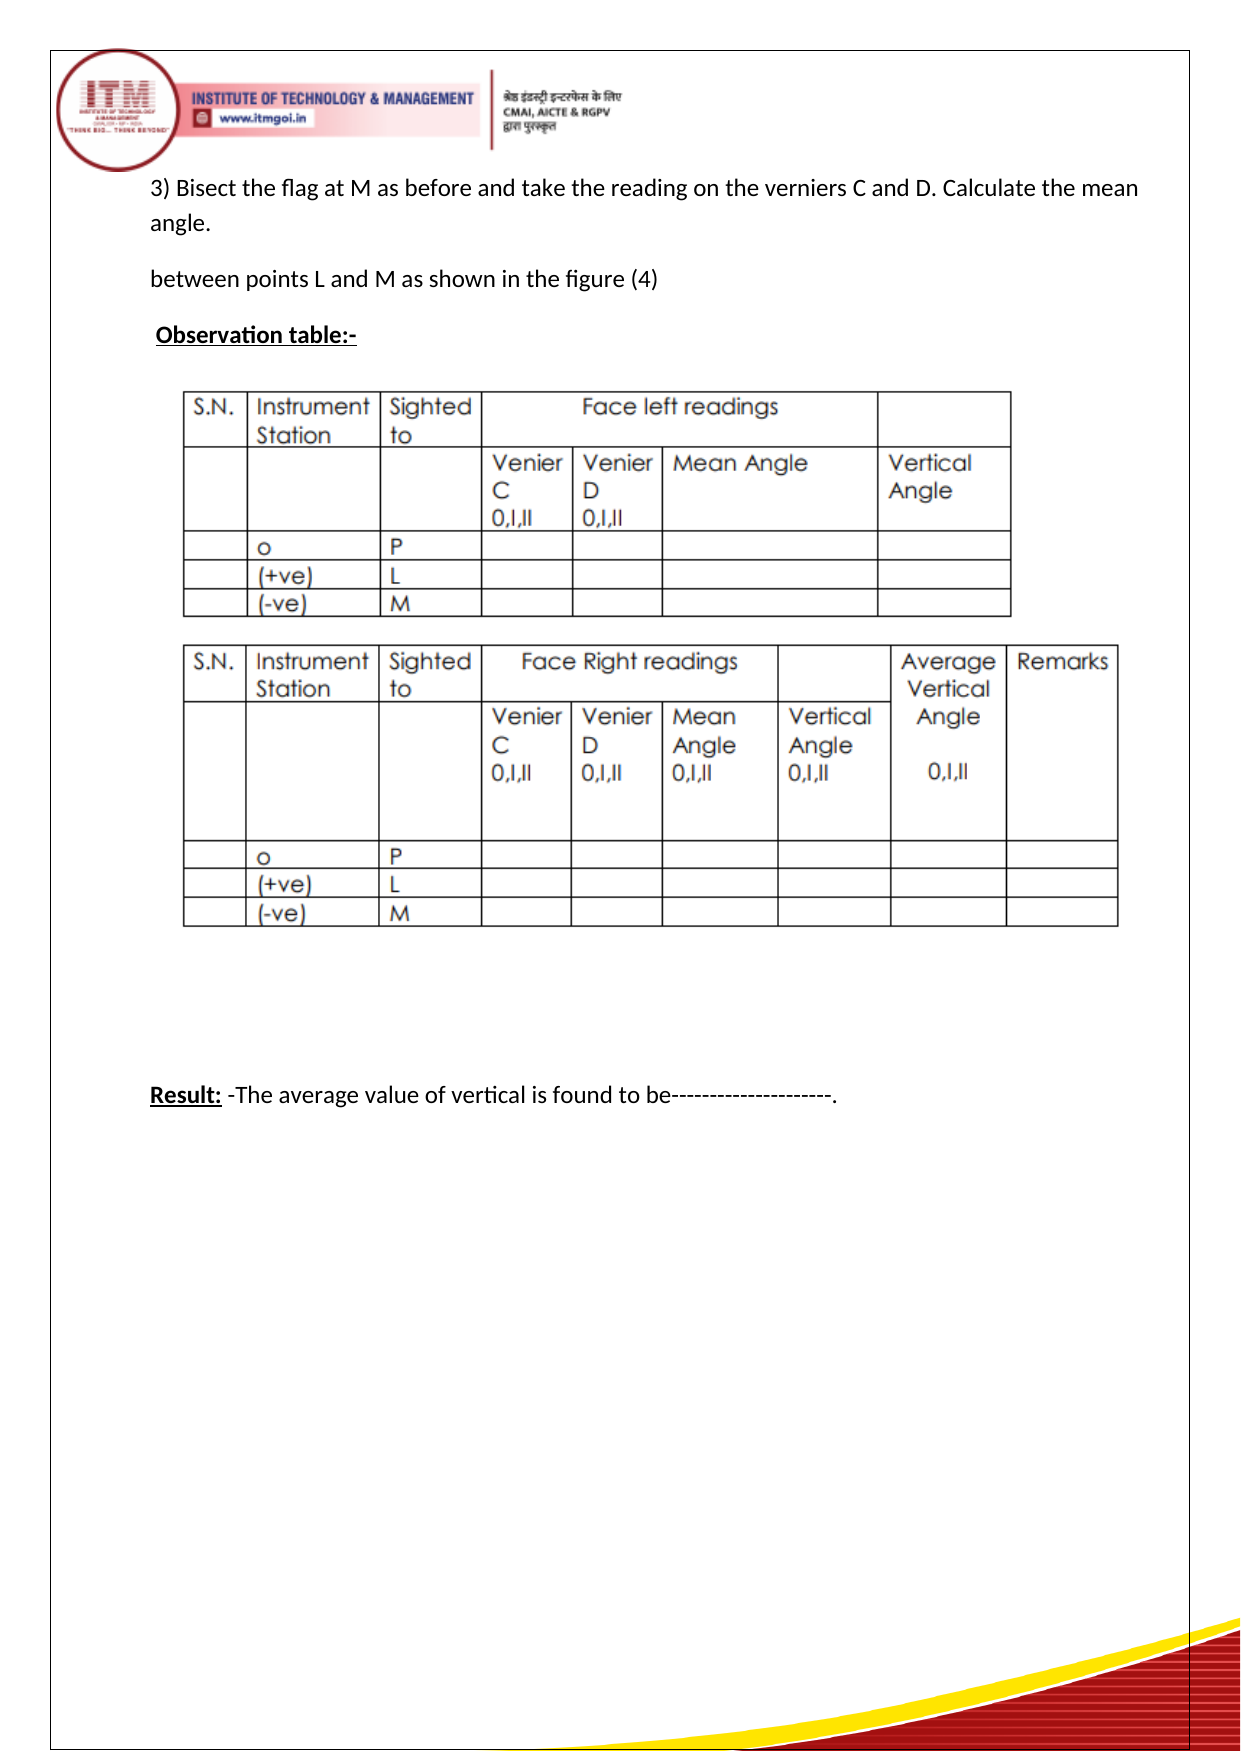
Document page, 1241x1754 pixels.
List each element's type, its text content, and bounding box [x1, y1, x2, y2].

text 3) Bisect the flag at M as before and take the reading on the verniers C and D. Calculate the mean angle. [150, 172, 1182, 238]
picture [150, 374, 1125, 943]
picture [56, 51, 629, 172]
text Result: -The average value of vertical is found to be---------------------. [150, 1079, 1182, 1109]
text between points L and M as shown in the figure (4) [150, 263, 1182, 293]
text Observation table:- [150, 319, 1182, 349]
